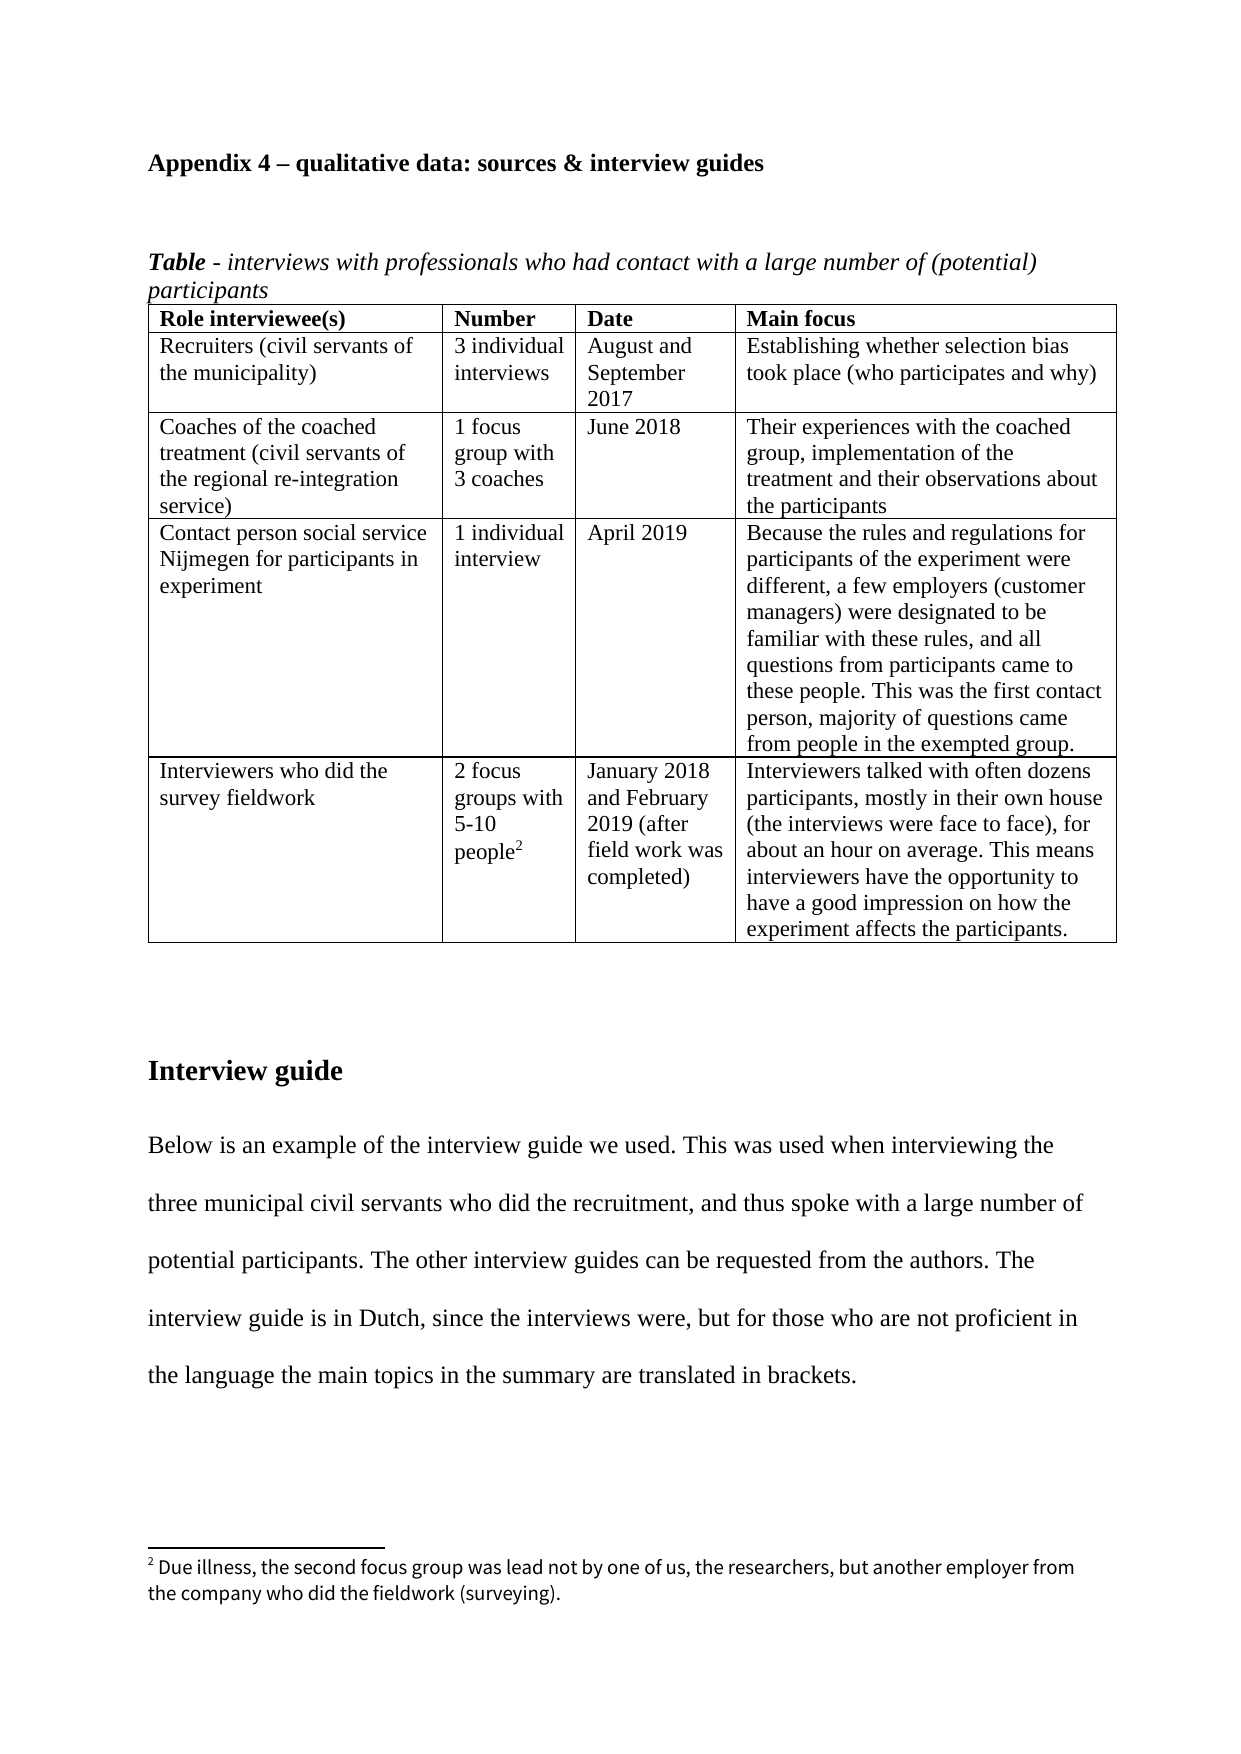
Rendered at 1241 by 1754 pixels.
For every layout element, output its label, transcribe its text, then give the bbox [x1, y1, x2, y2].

text Appendix 4 – qualitative data: sources & interview guides [148, 148, 1093, 176]
table_cell 1 focus group with 3 coaches [443, 413, 575, 518]
table_cell Interviewers who did the survey fieldwork [149, 758, 442, 942]
table_header Main focus [736, 305, 1116, 332]
text Below is an example of the interview guide we used. This was used when interviewing the three municipal civil servants who did the recruitment, and thus spoke with a large number of potential participants. The other interview guides can be requested from the authors. The interview guide is in Dutch, since the interviews were, but for those who are not proficient in the language the main topics in the summary are translated in brackets. [148, 1130, 1093, 1389]
table_cell Because the rules and regulations for participants of the experiment were different, a few employers (customer managers) were designated to be familiar with these rules, and all questions from participants came to these people. This was the first contact person, majority of questions came from people in the exempted group. [736, 519, 1116, 756]
table_cell 1 individual interview [443, 519, 575, 756]
table_cell August and September 2017 [576, 333, 735, 412]
table_cell January 2018 and February 2019 (after field work was completed) [576, 758, 735, 942]
table_header Number [443, 305, 575, 332]
table_cell Establishing whether selection bias took place (who participates and why) [736, 333, 1116, 412]
text Table - interviews with professionals who had contact with a large number of (potential) participants [148, 247, 1093, 304]
table_cell Coaches of the coached treatment (civil servants of the regional re-integration service) [149, 413, 442, 518]
table_cell 3 individual interviews [443, 333, 575, 412]
table_header Date [576, 305, 735, 332]
table_cell April 2019 [576, 519, 735, 756]
table_cell Contact person social service Nijmegen for participants in experiment [149, 519, 442, 756]
table_header Role interviewee(s) [149, 305, 442, 332]
table_cell Recruiters (civil servants of the municipality) [149, 333, 442, 412]
table_cell Interviewers talked with often dozens participants, mostly in their own house (the interviews were face to face), for about an hour on average. This means interviewers have the opportunity to have a good impression on how the experiment affects the participants. [736, 758, 1116, 942]
table_cell 2 focus groups with 5-10 people [443, 758, 575, 942]
text Interview guide [148, 1053, 1093, 1087]
table_cell Their experiences with the coached group, implementation of the treatment and their observations about the participants [736, 413, 1116, 518]
table_cell June 2018 [576, 413, 735, 518]
